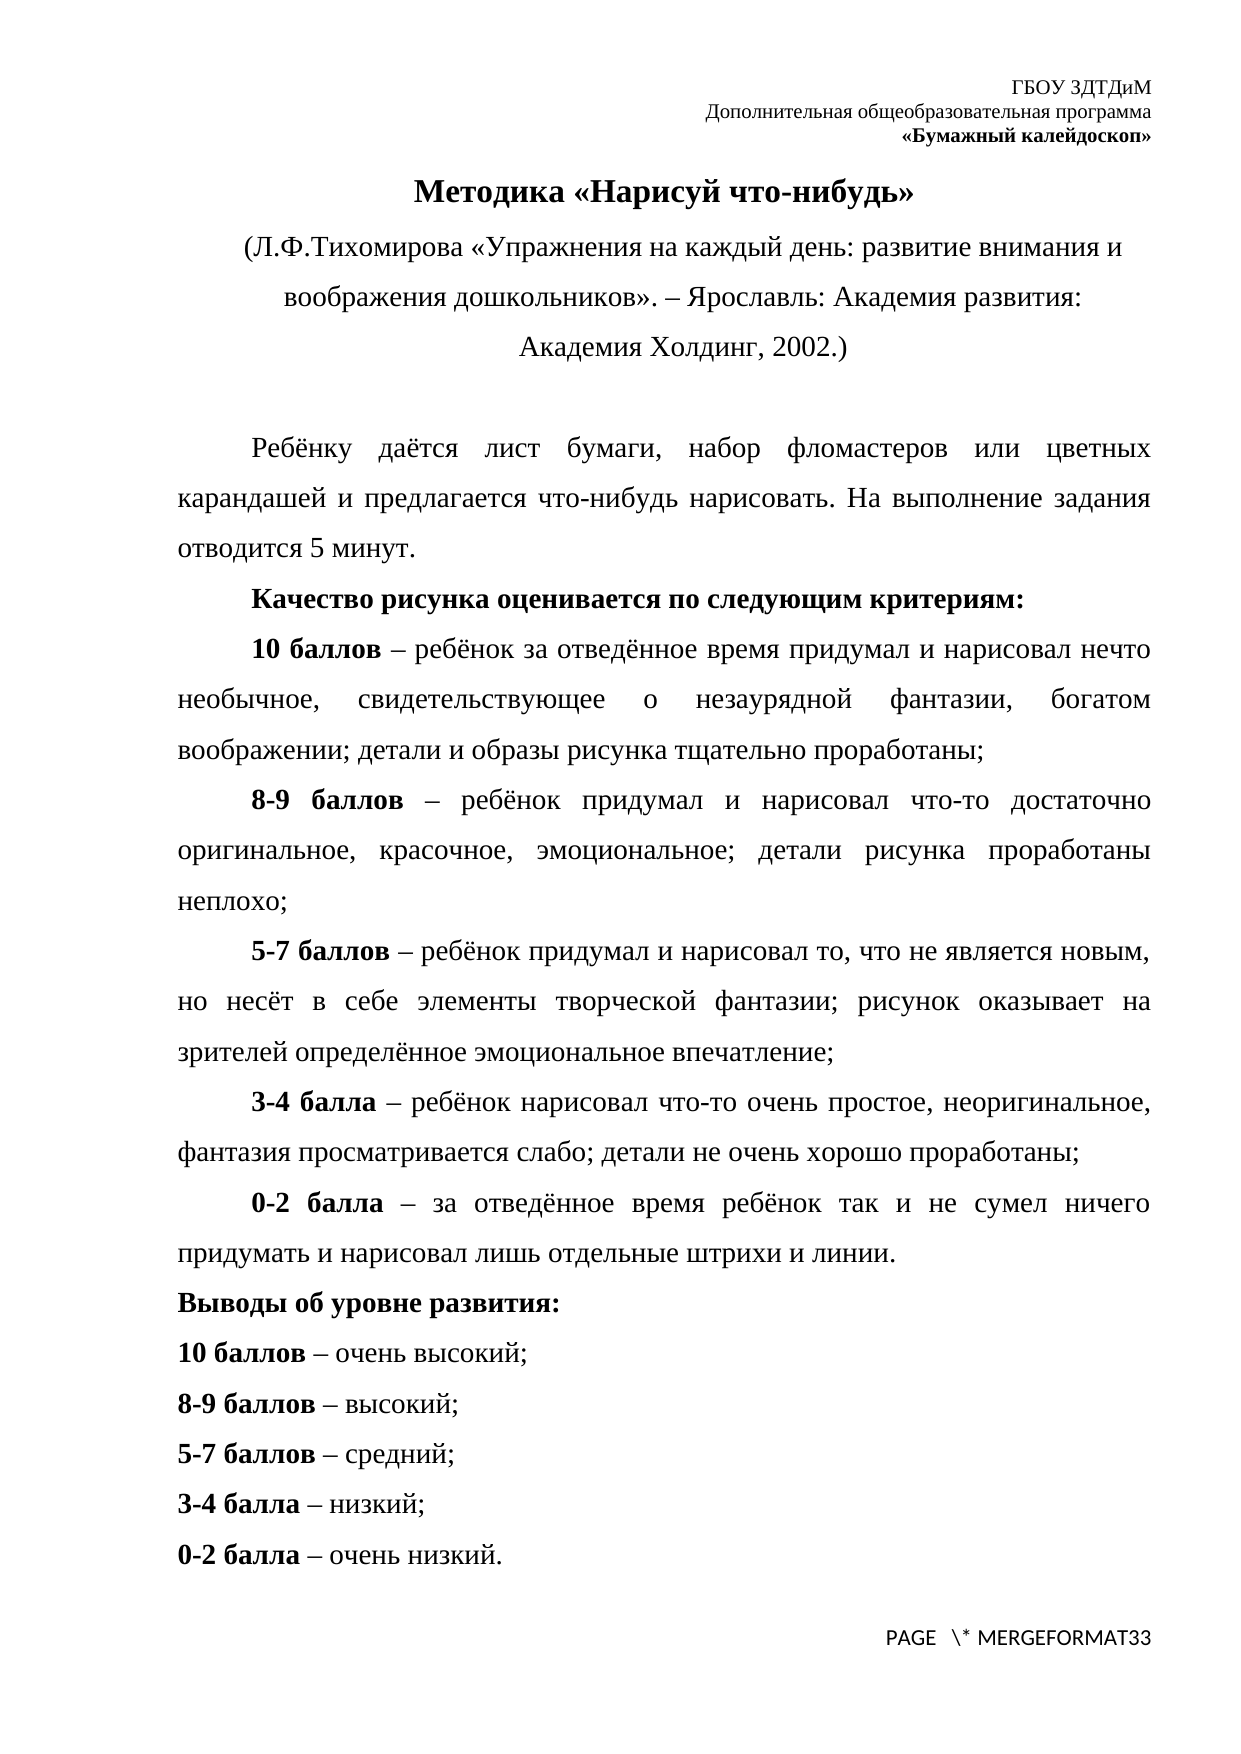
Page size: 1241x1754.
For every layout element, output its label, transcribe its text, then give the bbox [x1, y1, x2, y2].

text (Л.Ф.Тихомирова «Упражнения на каждый день: развитие внимания и воображения дошкольников». – Ярославль: Академия развития: [215, 229, 1152, 313]
text 8-9 баллов – высокий; [177, 1386, 1152, 1419]
text 5-7 баллов – ребёнок придумал и нарисовал то, что не является новым, но несёт в себе элементы творческой фантазии; рисунок оказывает на зрителей определённое эмоциональное впечатление; [177, 933, 1152, 1067]
text 0-2 балла – за отведённое время ребёнок так и не сумел ничего придумать и нарисовал лишь отдельные штрихи и линии. [177, 1185, 1152, 1268]
text Академия Холдинг, 2002.) [215, 329, 1152, 363]
text 3-4 балла – низкий; [177, 1487, 1152, 1520]
text 8-9 баллов – ребёнок придумал и нарисовал что-то достаточно оригинальное, красочное, эмоциональное; детали рисунка проработаны неплохо; [177, 782, 1152, 916]
text 10 баллов – ребёнок за отведённое время придумал и нарисовал нечто необычное, свидетельствующее о незаурядной фантазии, богатом воображении; детали и образы рисунка тщательно проработаны; [177, 631, 1152, 765]
text Ребёнку даётся лист бумаги, набор фломастеров или цветных карандашей и предлагается что-нибудь нарисовать. На выполнение задания отводится 5 минут. [177, 430, 1152, 564]
text 10 баллов – очень высокий; [177, 1336, 1152, 1369]
text 3-4 балла – ребёнок нарисовал что-то очень простое, неоригинальное, фантазия просматривается слабо; детали не очень хорошо проработаны; [177, 1084, 1152, 1168]
text Методика «Нарисуй что-нибудь» [177, 171, 1152, 209]
text Выводы об уровне развития: [177, 1285, 1152, 1319]
text 5-7 баллов – средний; [177, 1436, 1152, 1470]
text 0-2 балла – очень низкий. [177, 1537, 1152, 1570]
text Качество рисунка оценивается по следующим критериям: [177, 581, 1152, 614]
